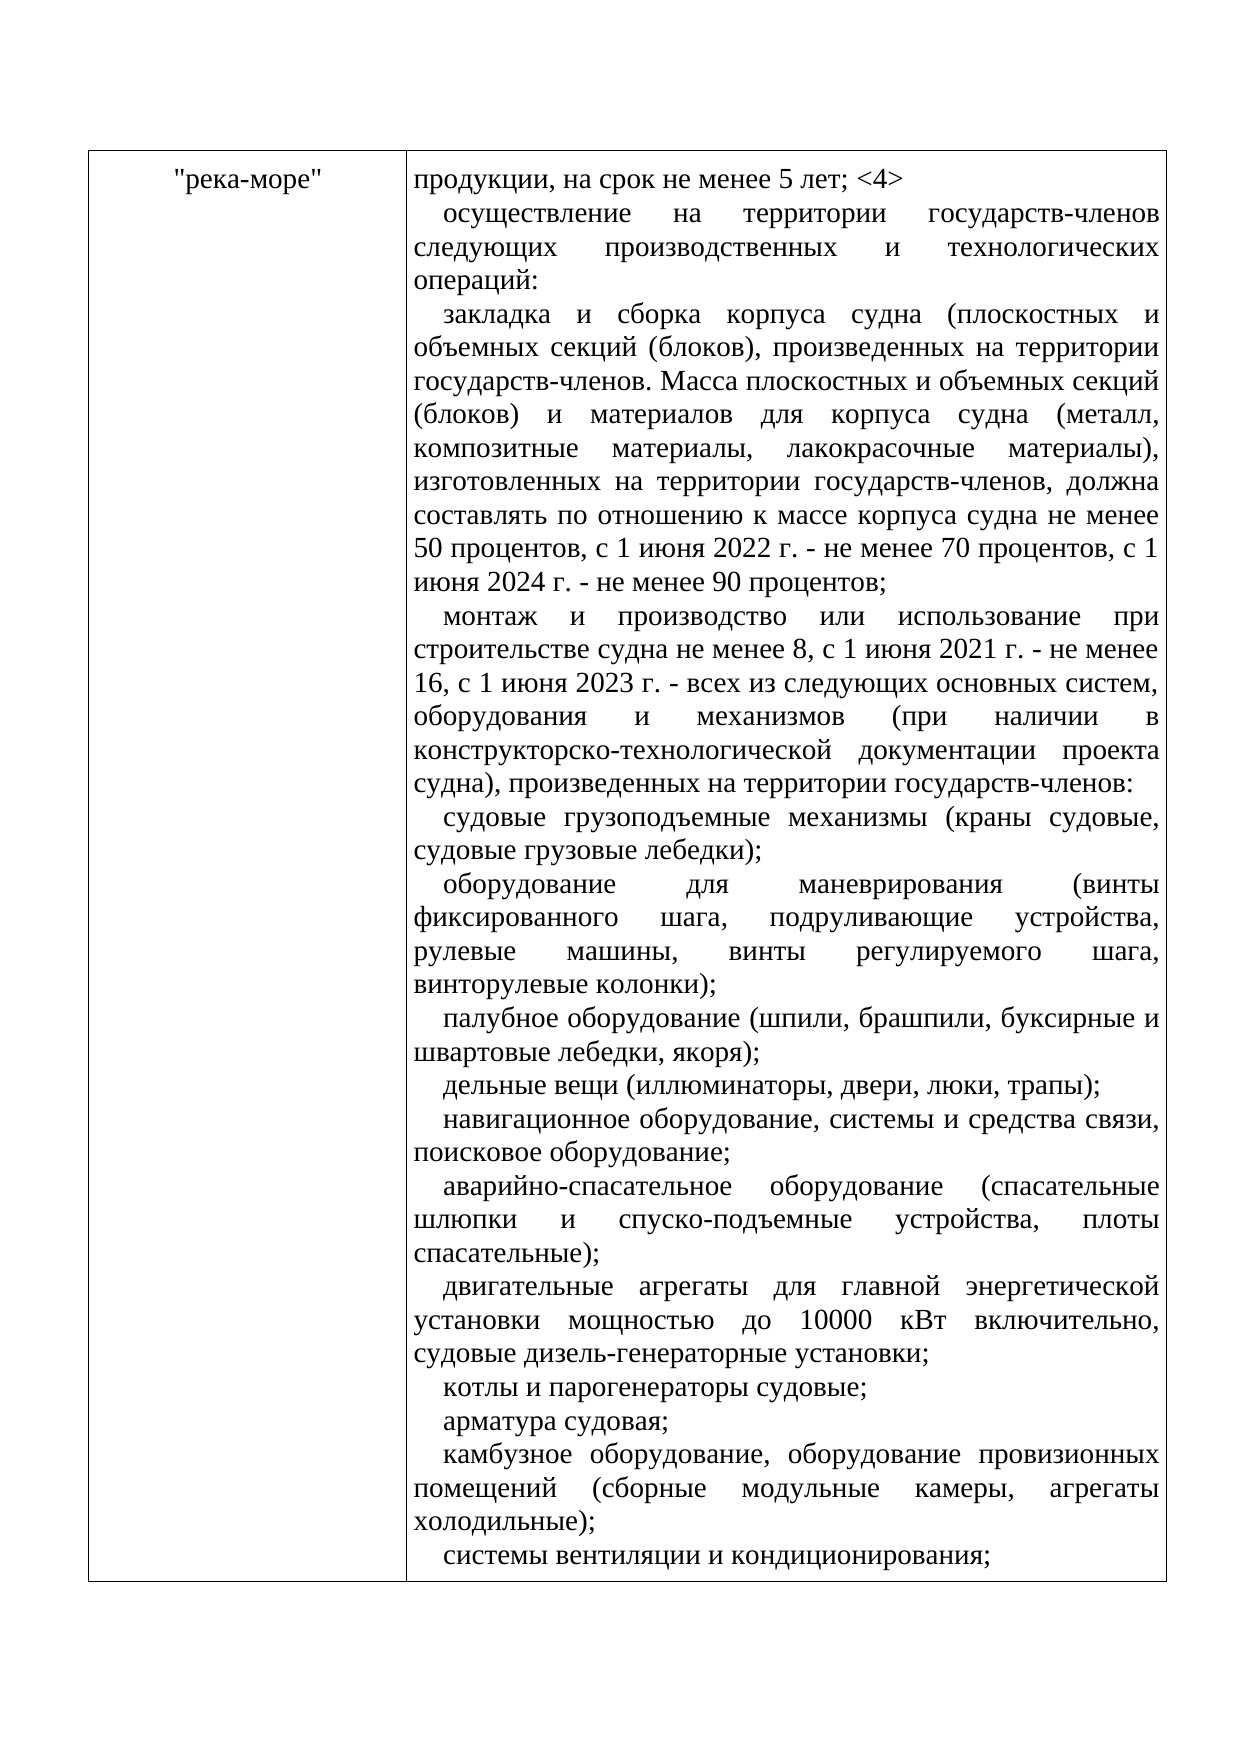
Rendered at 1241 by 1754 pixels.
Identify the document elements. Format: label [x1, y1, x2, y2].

table_cell [89, 151, 406, 1581]
